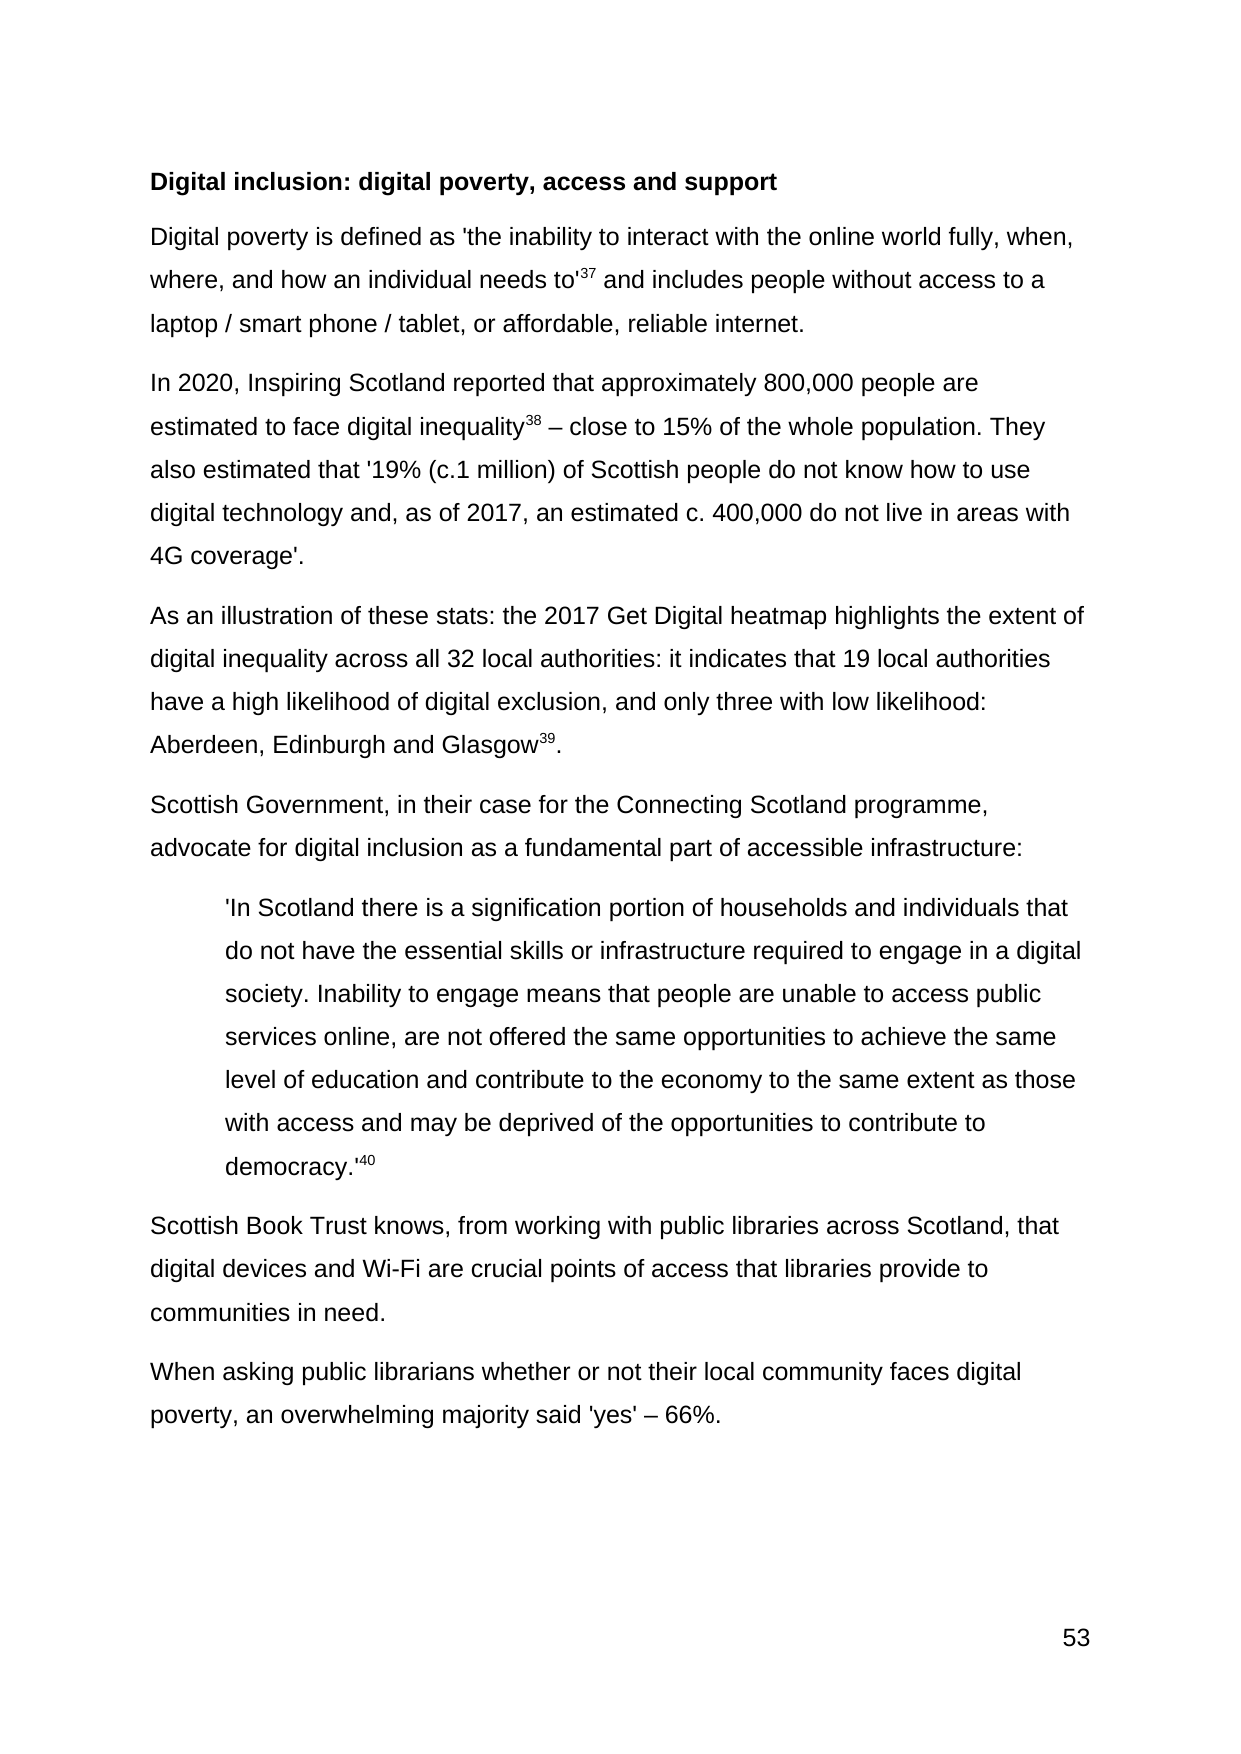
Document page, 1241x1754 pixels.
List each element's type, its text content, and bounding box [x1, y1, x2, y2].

text 'In Scotland there is a signification portion of households and individuals that do not have the essential skills or infrastructure required to engage in a digital society. Inability to engage means that people are unable to access public services online, are not offered the same opportunities to achieve the same level of education and contribute to the economy to the same extent as those with access and may be deprived of the opportunities to contribute to democracy.' [225, 893, 1090, 1180]
text When asking public librarians whether or not their local community faces digital poverty, an overwhelming majority said 'yes' – 66%. [150, 1357, 1090, 1429]
text Digital poverty is defined as 'the inability to interact with the online world fully, when, where, and how an individual needs to' and includes people without access to a laptop / smart phone / tablet, or affordable, reliable internet. [150, 222, 1090, 337]
subtitle Digital inclusion: digital poverty, access and support [150, 167, 1090, 195]
text Scottish Government, in their case for the Connecting Scotland programme, advocate for digital inclusion as a fundamental part of accessible infrastructure: [150, 790, 1090, 862]
text In 2020, Inspiring Scotland reported that approximately 800,000 people are estimated to face digital inequality – close to 15% of the whole population. They also estimated that '19% (c.1 million) of Scottish people do not know how to use digital technology and, as of 2017, an estimated c. 400,000 do not live in areas with 4G coverage'. [150, 368, 1090, 569]
text As an illustration of these stats: the 2017 Get Digital heatmap highlights the extent of digital inequality across all 32 local authorities: it indicates that 19 local authorities have a high likelihood of digital exclusion, and only three with low likelihood: Aberdeen, Edinburgh and Glasgow. [150, 601, 1090, 759]
text Scottish Book Trust knows, from working with public libraries across Scotland, that digital devices and Wi-Fi are crucial points of access that libraries provide to communities in need. [150, 1211, 1090, 1326]
